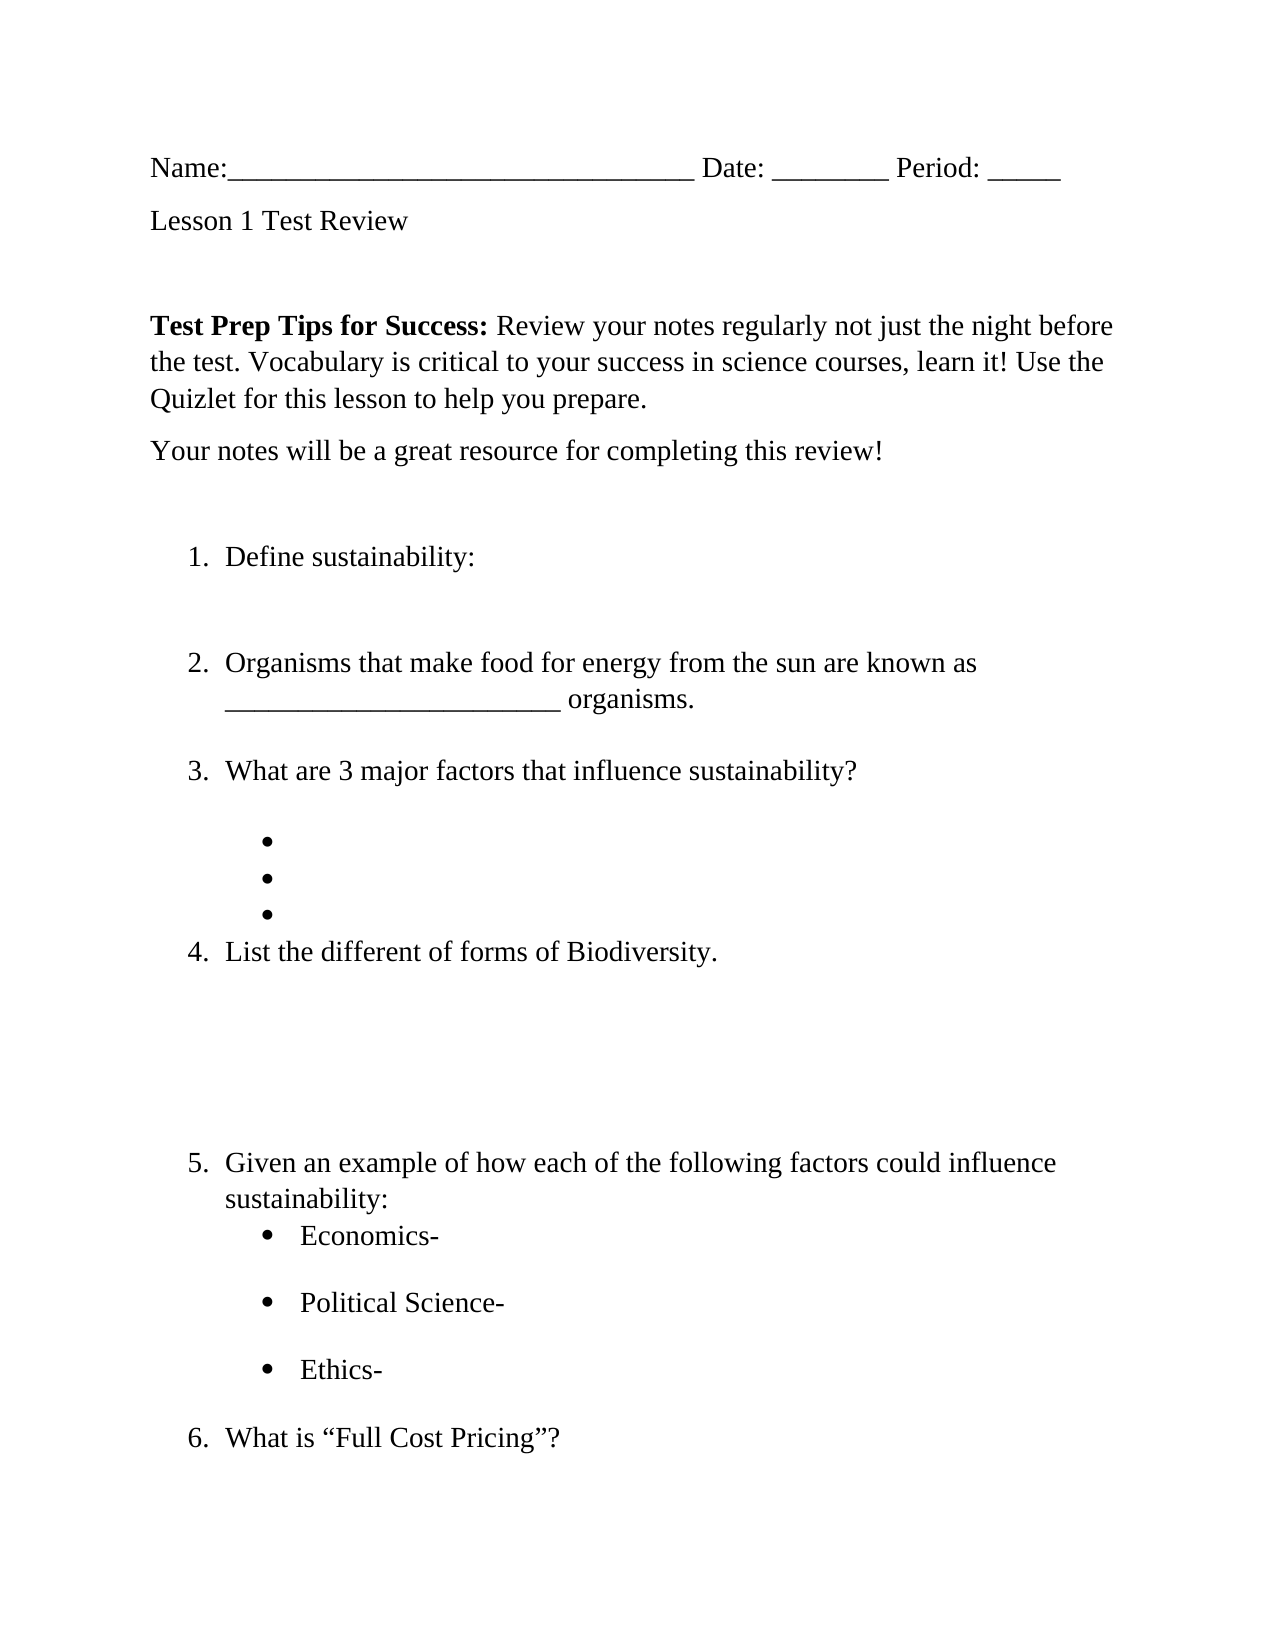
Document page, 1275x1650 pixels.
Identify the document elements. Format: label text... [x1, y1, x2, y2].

text Name:________________________________ Date: ________ Period: _____ [150, 150, 1125, 183]
list Ethics- [262, 1352, 1125, 1386]
list List the different of forms of Biodiversity. [187, 934, 1125, 968]
text Your notes will be a great resource for completing this review! [150, 433, 1125, 467]
text Test Prep Tips for Success: Review your notes regularly not just the night before the test. Vocabulary is critical to your success in science courses, learn it! Use the Quizlet for this lesson to help you prepare. [150, 308, 1125, 414]
list Political Science- [262, 1285, 1125, 1319]
text Lesson 1 Test Review [150, 203, 1125, 236]
list Organisms that make food for energy from the sun are known as _______________________ organisms. [187, 645, 1125, 714]
list What is “Full Cost Pricing”? [187, 1420, 1125, 1453]
list Given an example of how each of the following factors could influence sustainability: [187, 1146, 1125, 1215]
list Define sustainability: [187, 539, 1125, 573]
list Economics- [262, 1218, 1125, 1251]
list What are 3 major factors that influence sustainability? [187, 753, 1125, 787]
